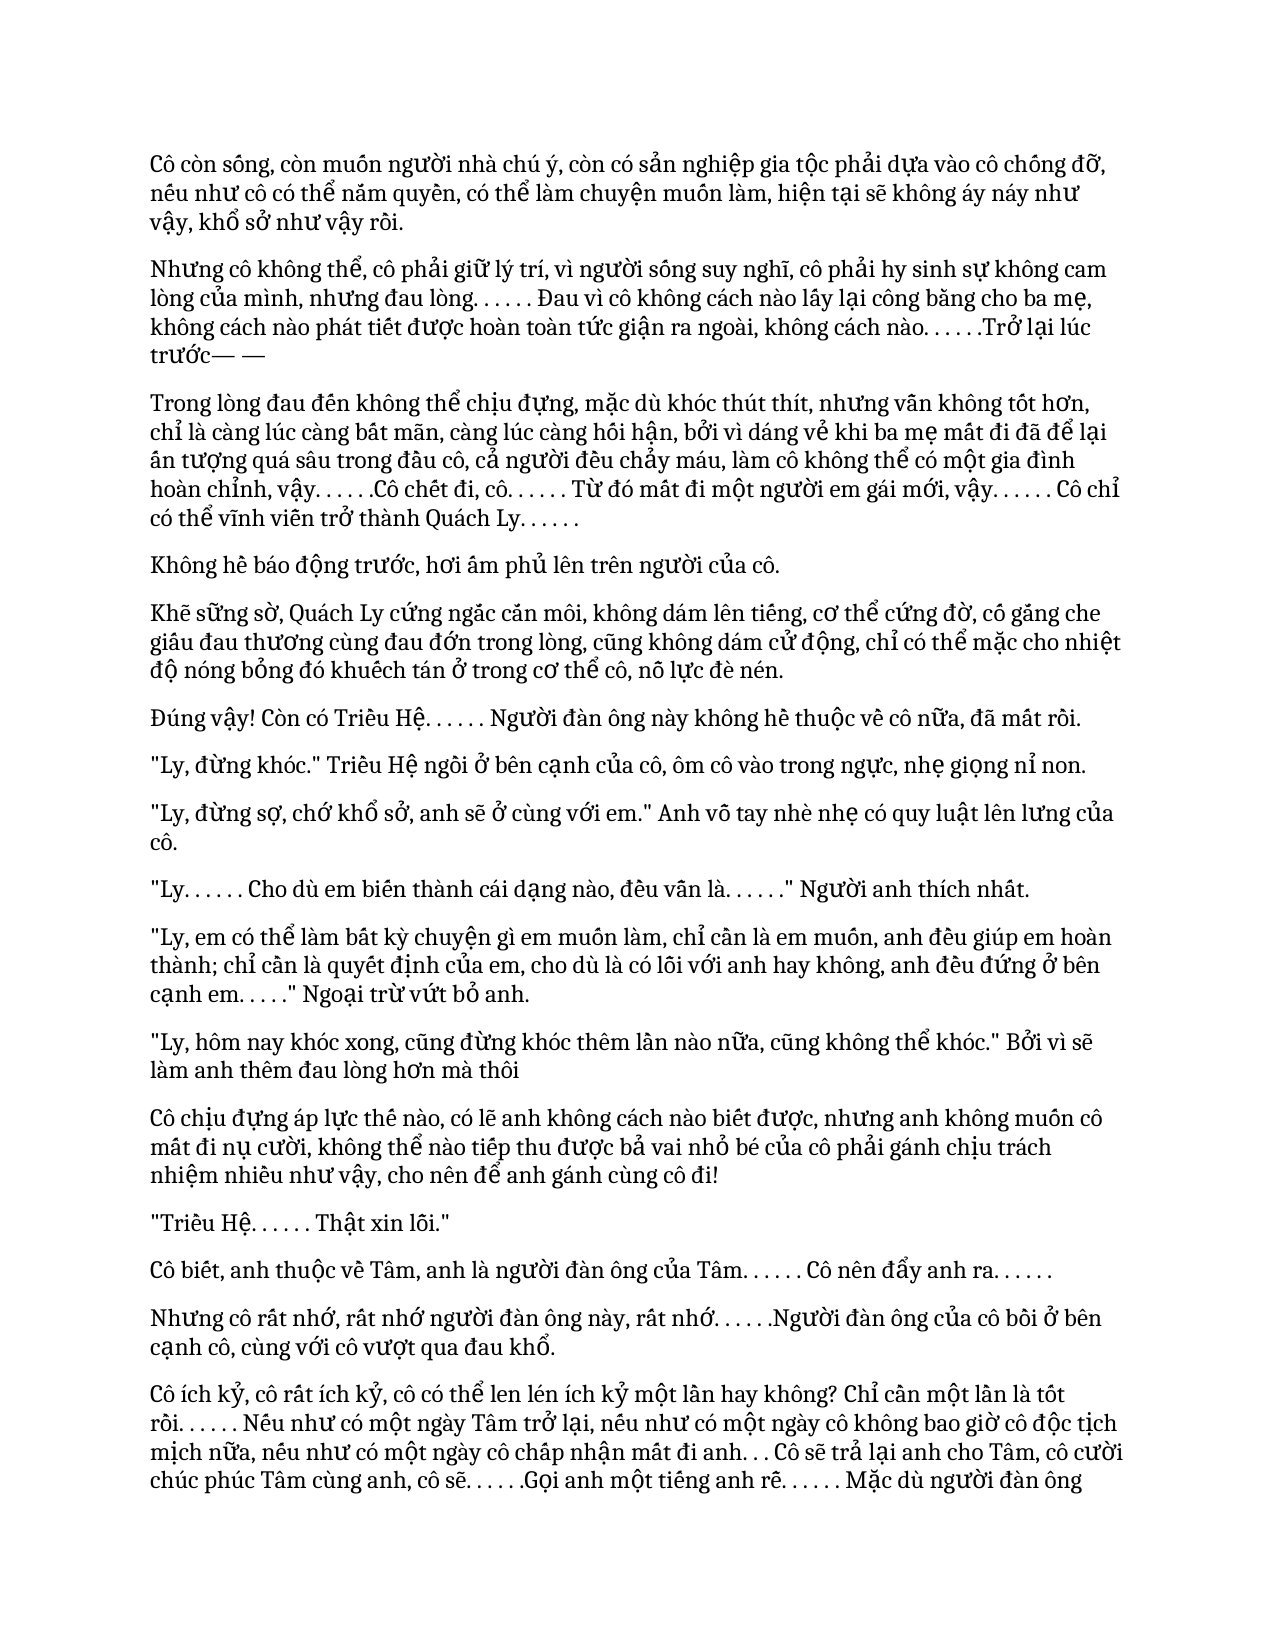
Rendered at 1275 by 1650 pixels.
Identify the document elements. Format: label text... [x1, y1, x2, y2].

text Cô còn sống, còn muốn người nhà chú ý, còn có sản nghiệp gia tộc phải dựa vào cô chống đỡ, nếu như cô có thể nắm quyền, có thể làm chuyện muốn làm, hiện tại sẽ không áy náy như vậy, khổ sở như vậy rồi. [150, 150, 1125, 236]
text Cô chịu đựng áp lực thế nào, có lẽ anh không cách nào biết được, nhưng anh không muốn cô mất đi nụ cười, không thể nào tiếp thu được bả vai nhỏ bé của cô phải gánh chịu trách nhiệm nhiều như vậy, cho nên để anh gánh cùng cô đi! [150, 1104, 1125, 1190]
text Nhưng cô không thể, cô phải giữ lý trí, vì người sống suy nghĩ, cô phải hy sinh sự không cam lòng của mình, nhưng đau lòng. . . . . . Đau vì cô không cách nào lấy lại công bằng cho ba mẹ, không cách nào phát tiết được hoàn toàn tức giận ra ngoài, không cách nào. . . . . .Trở lại lúc trước— — [150, 255, 1125, 370]
text Trong lòng đau đến không thể chịu đựng, mặc dù khóc thút thít, nhưng vẫn không tốt hơn, chỉ là càng lúc càng bất mãn, càng lúc càng hối hận, bởi vì dáng vẻ khi ba mẹ mất đi đã để lại ấn tượng quá sâu trong đầu cô, cả người đều chảy máu, làm cô không thể có một gia đình hoàn chỉnh, vậy. . . . . .Cô chết đi, cô. . . . . . Từ đó mất đi một người em gái mới, vậy. . . . . . Cô chỉ có thể vĩnh viễn trở thành Quách Ly. . . . . . [150, 389, 1125, 532]
text Đúng vậy! Còn có Triều Hệ. . . . . . Người đàn ông này không hề thuộc về cô nữa, đã mất rồi. [150, 704, 1125, 732]
text Nhưng cô rất nhớ, rất nhớ người đàn ông này, rất nhớ. . . . . .Người đàn ông của cô bồi ở bên cạnh cô, cùng với cô vượt qua đau khổ. [150, 1304, 1125, 1361]
text "Triều Hệ. . . . . . Thật xin lỗi." [150, 1209, 1125, 1237]
text Cô biết, anh thuộc về Tâm, anh là người đàn ông của Tâm. . . . . . Cô nên đẩy anh ra. . . . . . [150, 1256, 1125, 1285]
text "Ly, đừng khóc." Triều Hệ ngồi ở bên cạnh của cô, ôm cô vào trong ngực, nhẹ giọng nỉ non. [150, 751, 1125, 780]
text "Ly, hôm nay khóc xong, cũng đừng khóc thêm lần nào nữa, cũng không thể khóc." Bởi vì sẽ làm anh thêm đau lòng hơn mà thôi [150, 1027, 1125, 1085]
text Khẽ sững sờ, Quách Ly cứng ngắc cắn môi, không dám lên tiếng, cơ thể cứng đờ, cố gắng che giấu đau thương cùng đau đớn trong lòng, cũng không dám cử động, chỉ có thể mặc cho nhiệt độ nóng bỏng đó khuếch tán ở trong cơ thể cô, nỗ lực đè nén. [150, 599, 1125, 685]
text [150, 1380, 1125, 1495]
text "Ly, đừng sợ, chớ khổ sở, anh sẽ ở cùng với em." Anh vỗ tay nhè nhẹ có quy luật lên lưng của cô. [150, 799, 1125, 856]
text Không hề báo động trước, hơi ấm phủ lên trên người của cô. [150, 551, 1125, 580]
text "Ly, em có thể làm bất kỳ chuyện gì em muốn làm, chỉ cần là em muốn, anh đều giúp em hoàn thành; chỉ cần là quyết định của em, cho dù là có lỗi với anh hay không, anh đều đứng ở bên cạnh em. . . . ." Ngoại trừ vứt bỏ anh. [150, 922, 1125, 1009]
text "Ly. . . . . . Cho dù em biến thành cái dạng nào, đều vẫn là. . . . . ." Người anh thích nhất. [150, 875, 1125, 904]
